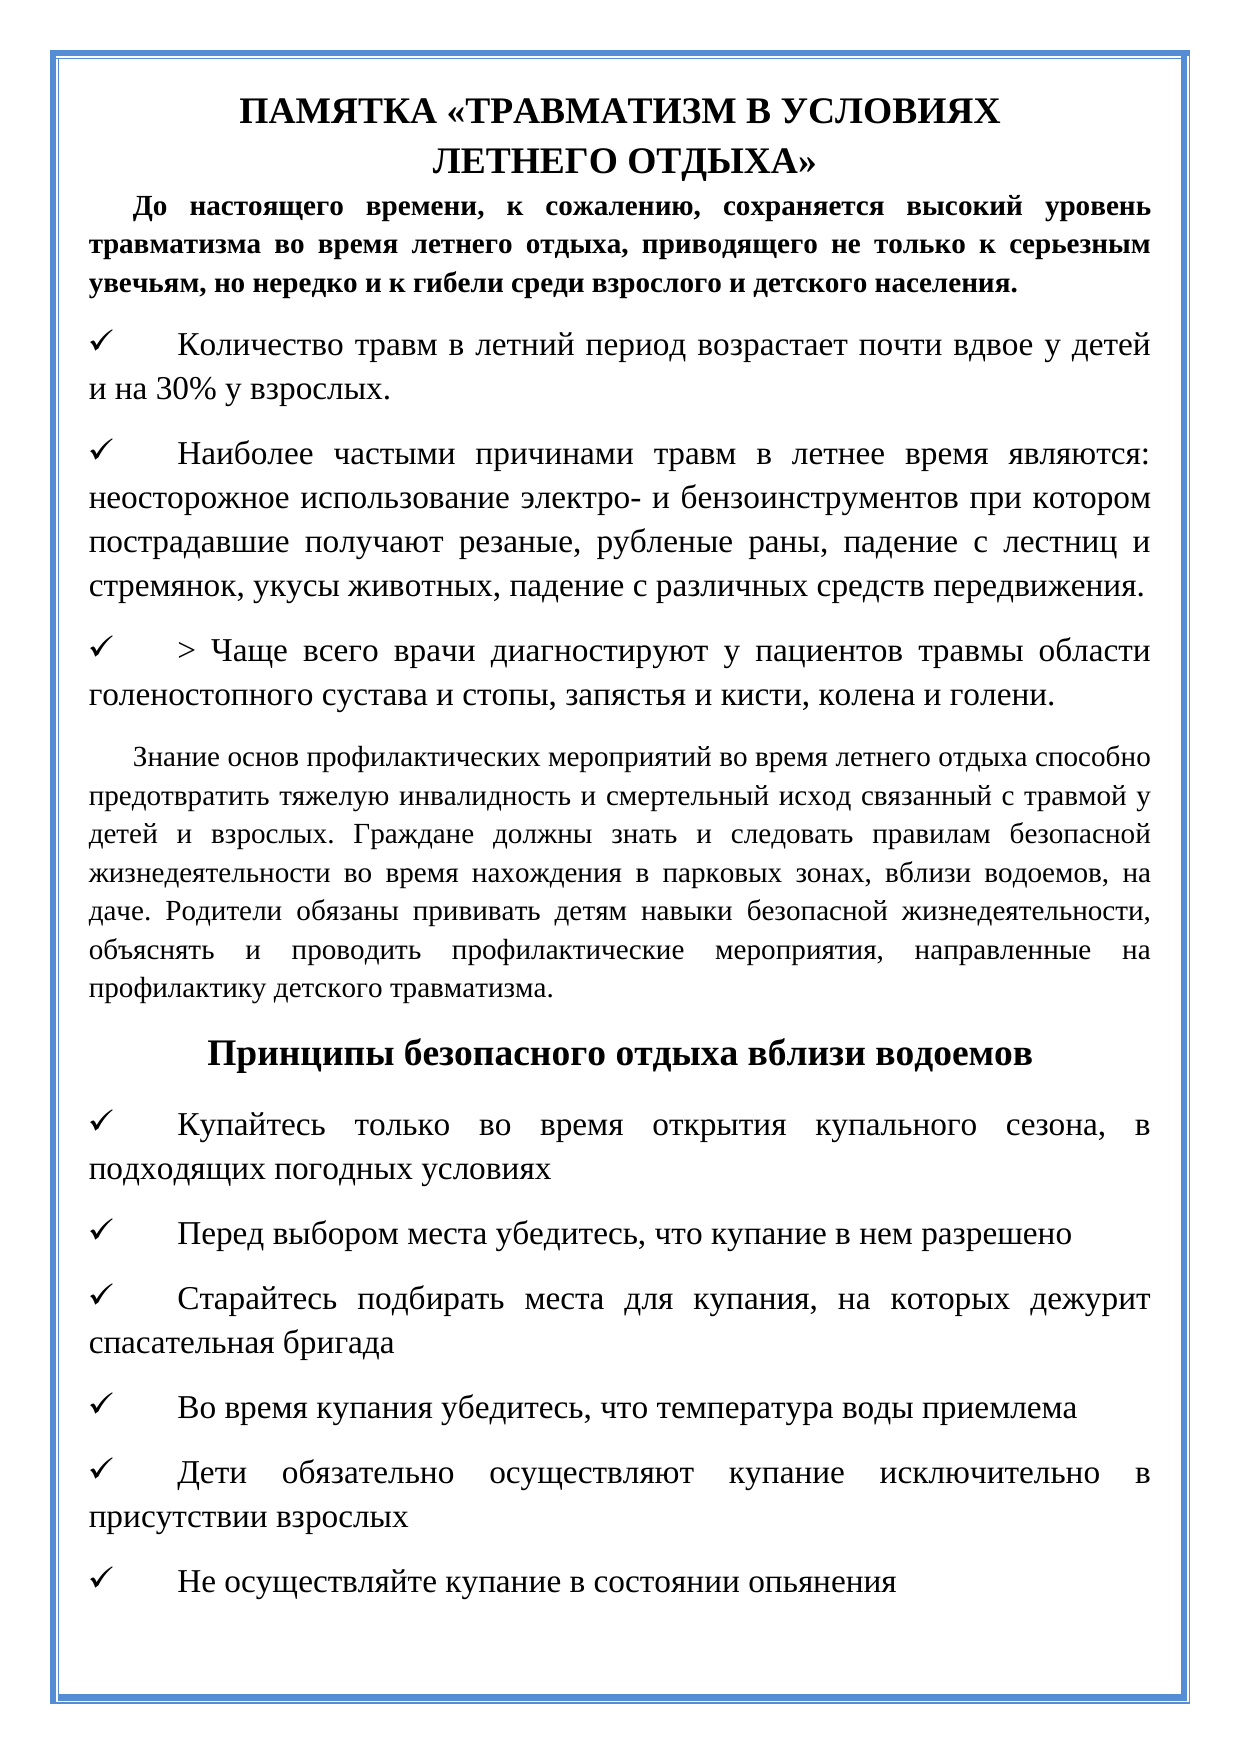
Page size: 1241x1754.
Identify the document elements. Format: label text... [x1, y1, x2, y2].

list Старайтесь подбирать места для купания, на которых дежурит спасательная бригада [87, 1278, 1152, 1361]
text До настоящего времени, к сожалению, сохраняется высокий уровень травматизма во время летнего отдыха, приводящего не только к серьезным увечьям, но нередко и к гибели среди взрослого и детского населения. [88, 188, 1152, 298]
list Не осуществляйте купание в состоянии опьянения [87, 1561, 1152, 1599]
text Принципы безопасного отдыха вблизи водоемов [88, 1030, 1152, 1073]
list > Чаще всего врачи диагностируют у пациентов травмы области голеностопного сустава и стопы, запястья и кисти, колена и голени. [87, 630, 1152, 713]
list Купайтесь только во время открытия купального сезона, в подходящих погодных условиях [87, 1104, 1152, 1187]
text Знание основ профилактических мероприятий во время летнего отдыха способно предотвратить тяжелую инвалидность и смертельный исход связанный с травмой у детей и взрослых. Граждане должны знать и следовать правилам безопасной жизнедеятельности во время нахождения в парковых зонах, вблизи водоемов, на даче. Родители обязаны прививать детям навыки безопасной жизнедеятельности, объяснять и проводить профилактические мероприятия, направленные на профилактику детского травматизма. [88, 739, 1152, 1004]
text ПАМЯТКА «ТРАВМАТИЗМ В УСЛОВИЯХ [88, 89, 1152, 132]
list Во время купания убедитесь, что температура воды приемлема [87, 1387, 1152, 1426]
list Наиболее частыми причинами травм в летнее время являются: неосторожное использование электро- и бензоинструментов при котором пострадавшие получают резаные, рубленые раны, падение с лестниц и стремянок, укусы животных, падение с различных средств передвижения. [87, 433, 1152, 604]
list Перед выбором места убедитесь, что купание в нем разрешено [87, 1213, 1152, 1252]
list Дети обязательно осуществляют купание исключительно в присутствии взрослых [87, 1452, 1152, 1534]
text ЛЕТНЕГО ОТДЫХА» [88, 138, 1152, 181]
list Количество травм в летний период возрастает почти вдвое у детей и на 30% у взрослых. [87, 324, 1152, 407]
